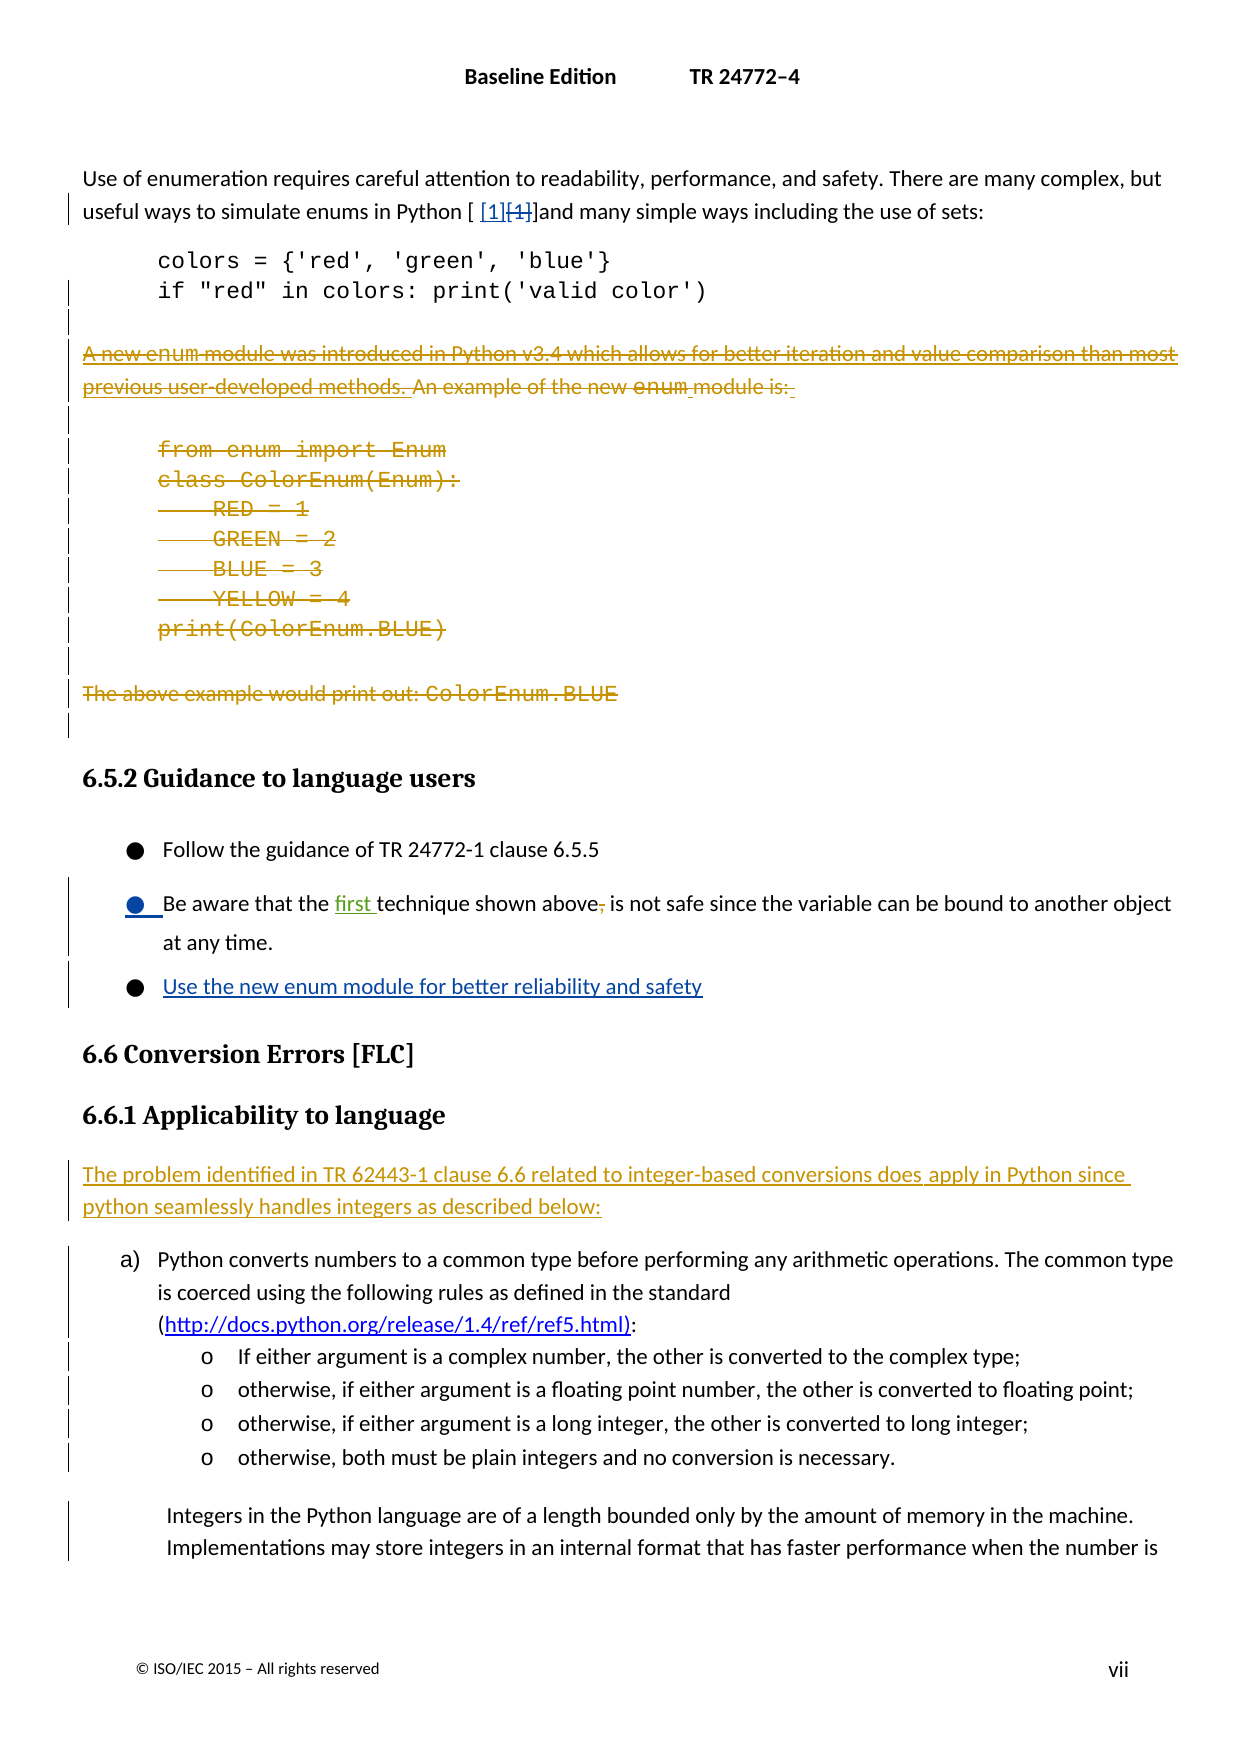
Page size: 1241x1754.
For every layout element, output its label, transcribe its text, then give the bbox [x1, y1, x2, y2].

subtitle 6.5.2 Guidance to language users [82, 763, 1182, 794]
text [166, 1501, 1182, 1561]
list Follow the guidance of TR 24772-1 clause 6.5.5 [125, 823, 1182, 870]
text if "red" in colors: print('valid color') [82, 279, 1182, 306]
list otherwise, both must be plain integers and no conversion is necessary. [200, 1443, 1182, 1472]
subtitle 6.6 Conversion Errors [FLC] [82, 1039, 1182, 1071]
list otherwise, if either argument is a floating point number, the other is converted to floating point; [200, 1376, 1182, 1405]
list If either argument is a complex number, the other is converted to the complex type; [200, 1342, 1182, 1371]
list otherwise, if either argument is a long integer, the other is converted to long integer; [200, 1409, 1182, 1438]
text Use of enumeration requires careful attention to readability, performance, and safety. There are many complex, but useful ways to simulate enums in Python [ ]and many simple ways including the use of sets: [82, 164, 1182, 225]
text colors = {'red', 'green', 'blue'} [82, 250, 1182, 276]
list Be aware that the technique shown above is not safe since the variable can be bound to another object at any time. [125, 877, 1182, 956]
subtitle 6.6.1 Applicability to language [82, 1100, 1182, 1131]
list Python converts numbers to a common type before performing any arithmetic operations. The common type is coerced using the following rules as defined in the standard (http://docs.python.org/release/1.4/ref/ref5.html): [120, 1246, 1182, 1338]
